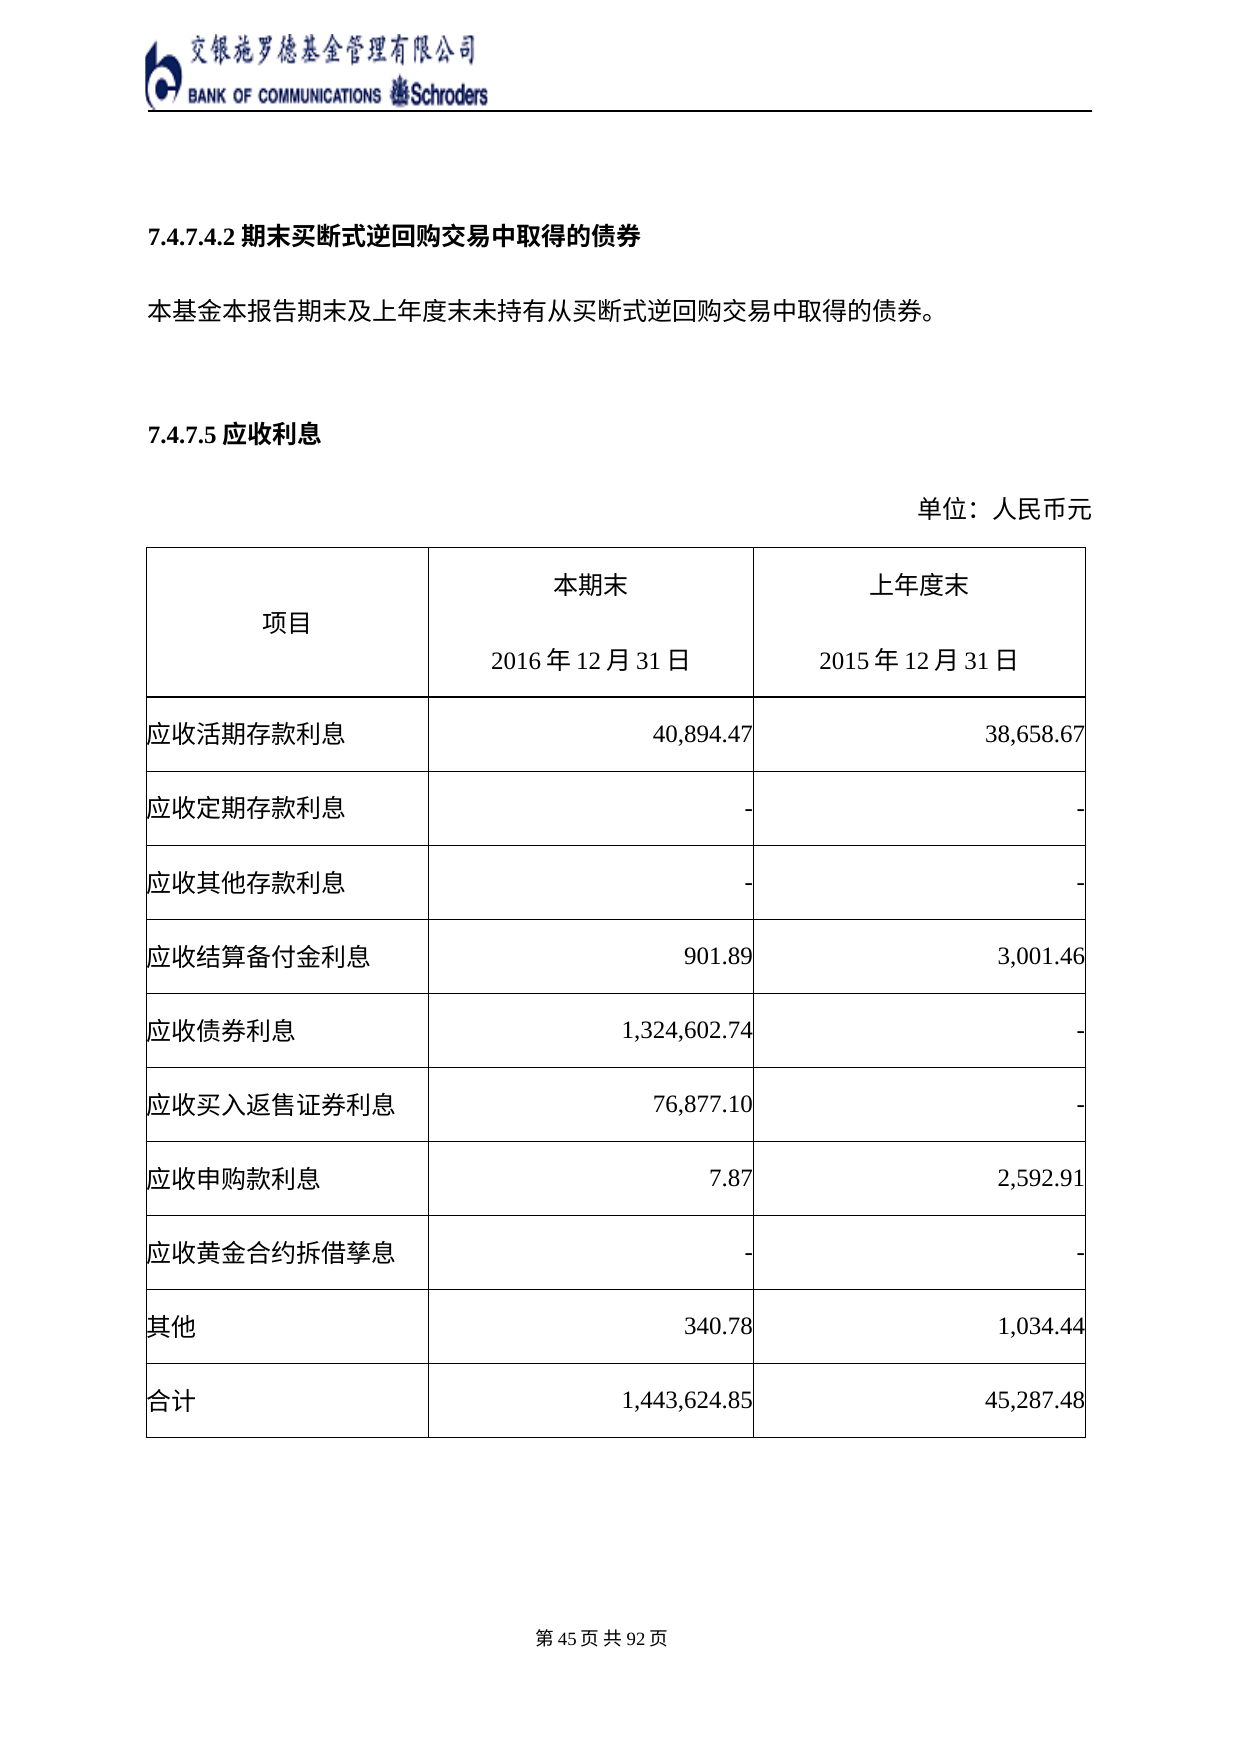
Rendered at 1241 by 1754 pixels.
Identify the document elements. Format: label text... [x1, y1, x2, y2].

table_cell - [429, 1216, 753, 1289]
table_cell 76,877.10 [429, 1068, 753, 1141]
table_cell 应收债券利息 [147, 994, 428, 1067]
table_cell 40,894.47 [429, 698, 753, 771]
table_cell 应收结算备付金利息 [147, 920, 428, 993]
text 本基金本报告期末及上年度末未持有从买断式逆回购交易中取得的债券。 [148, 277, 1092, 342]
table_cell - [429, 772, 753, 844]
table_cell 1,324,602.74 [429, 994, 753, 1067]
table_cell 其他 [147, 1290, 428, 1363]
table_cell 应收活期存款利息 [147, 698, 428, 771]
table_cell 应收定期存款利息 [147, 772, 428, 844]
table_header 上年度末 2015年12月31日 [754, 548, 1085, 696]
table_cell 应收买入返售证券利息 [147, 1068, 428, 1141]
table_cell - [754, 772, 1085, 844]
subtitle 7.4.7.4.2 期末买断式逆回购交易中取得的债券 [148, 202, 1092, 267]
table_header 本期末 2016年12月31日 [429, 548, 753, 696]
table_cell 45,287.48 [754, 1364, 1085, 1437]
table_cell 合计 [147, 1364, 428, 1437]
table_cell 2,592.91 [754, 1142, 1085, 1215]
table_cell 1,443,624.85 [429, 1364, 753, 1437]
table_cell 901.89 [429, 920, 753, 993]
table_cell 340.78 [429, 1290, 753, 1363]
table_header 项目 [147, 548, 428, 696]
table_cell - [429, 846, 753, 919]
table_cell - [754, 846, 1085, 919]
table_cell 1,034.44 [754, 1290, 1085, 1363]
table_cell - [754, 994, 1085, 1067]
table_cell 应收黄金合约拆借孳息 [147, 1216, 428, 1289]
table_cell 应收其他存款利息 [147, 846, 428, 919]
table_cell 7.87 [429, 1142, 753, 1215]
table_cell 38,658.67 [754, 698, 1085, 771]
table_cell 3,001.46 [754, 920, 1085, 993]
picture [145, 34, 488, 110]
table_cell - [754, 1068, 1085, 1141]
subtitle 7.4.7.5 应收利息 [148, 400, 1092, 465]
text 单位：人民币元 [148, 475, 1092, 540]
table_cell 应收申购款利息 [147, 1142, 428, 1215]
table_cell - [754, 1216, 1085, 1289]
